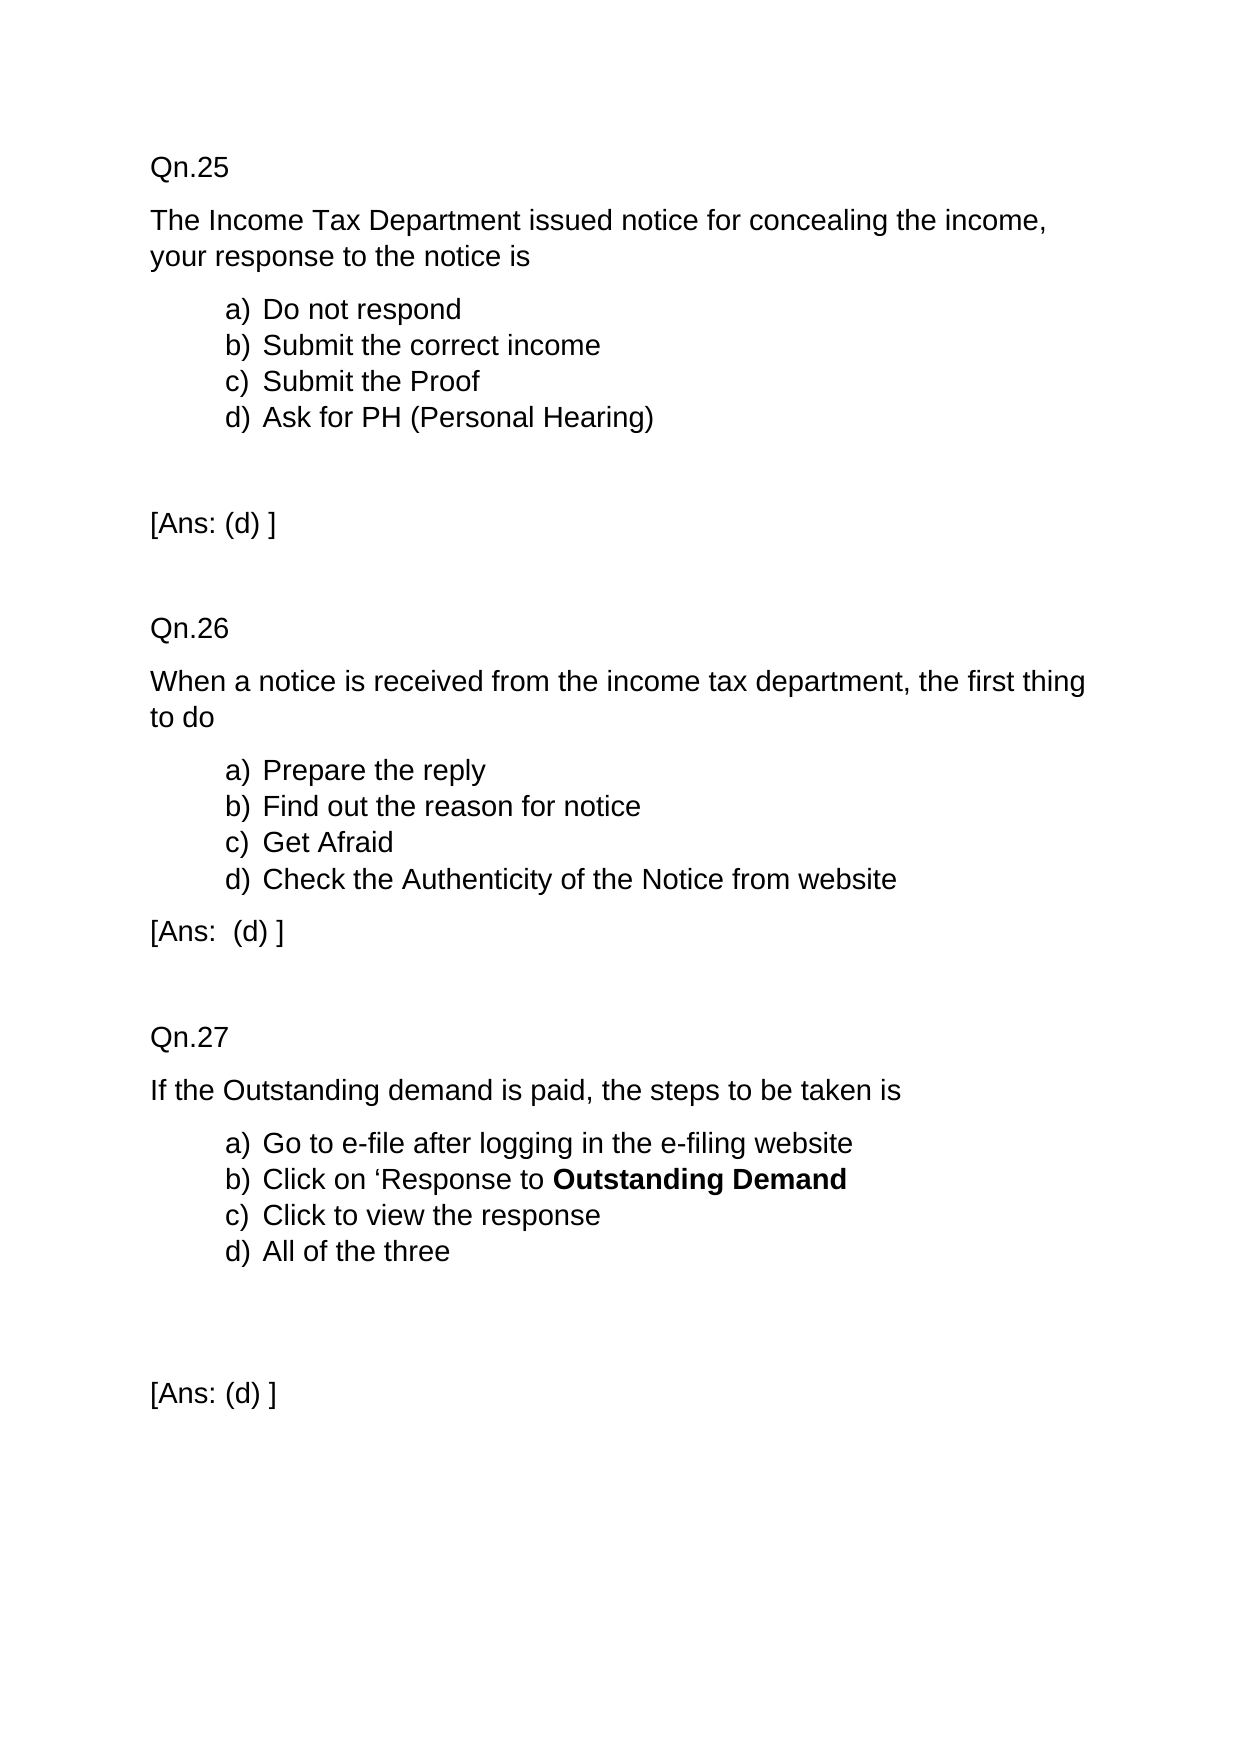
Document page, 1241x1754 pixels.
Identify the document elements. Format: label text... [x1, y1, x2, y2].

text When a notice is received from the income tax department, the first thing to do [150, 664, 1090, 734]
list Check the Authenticity of the Notice from website [225, 862, 1090, 895]
list Go to e-file after logging in the e-filing website [225, 1126, 1090, 1159]
text [Ans: (d) ] [150, 1376, 1090, 1409]
list Get Afraid [225, 826, 1090, 859]
list Submit the correct income [225, 328, 1090, 361]
list Find out the reason for notice [225, 789, 1090, 823]
text Qn.25 [150, 150, 1090, 183]
list Ask for PH (Personal Hearing) [225, 400, 1090, 434]
list Click on ‘Response to Outstanding Demand [225, 1162, 1090, 1195]
list All of the three [225, 1234, 1090, 1268]
text [Ans: (d) ] [150, 914, 1090, 948]
list Submit the Proof [225, 364, 1090, 398]
text Qn.26 [150, 611, 1090, 645]
text The Income Tax Department issued notice for concealing the income, your response to the notice is [150, 203, 1090, 272]
list Prepare the reply [225, 753, 1090, 787]
text Qn.27 [150, 1020, 1090, 1054]
list Click to view the response [225, 1198, 1090, 1232]
text If the Outstanding demand is paid, the steps to be taken is [150, 1073, 1090, 1106]
text [Ans: (d) ] [150, 506, 1090, 539]
list Do not respond [225, 292, 1090, 325]
